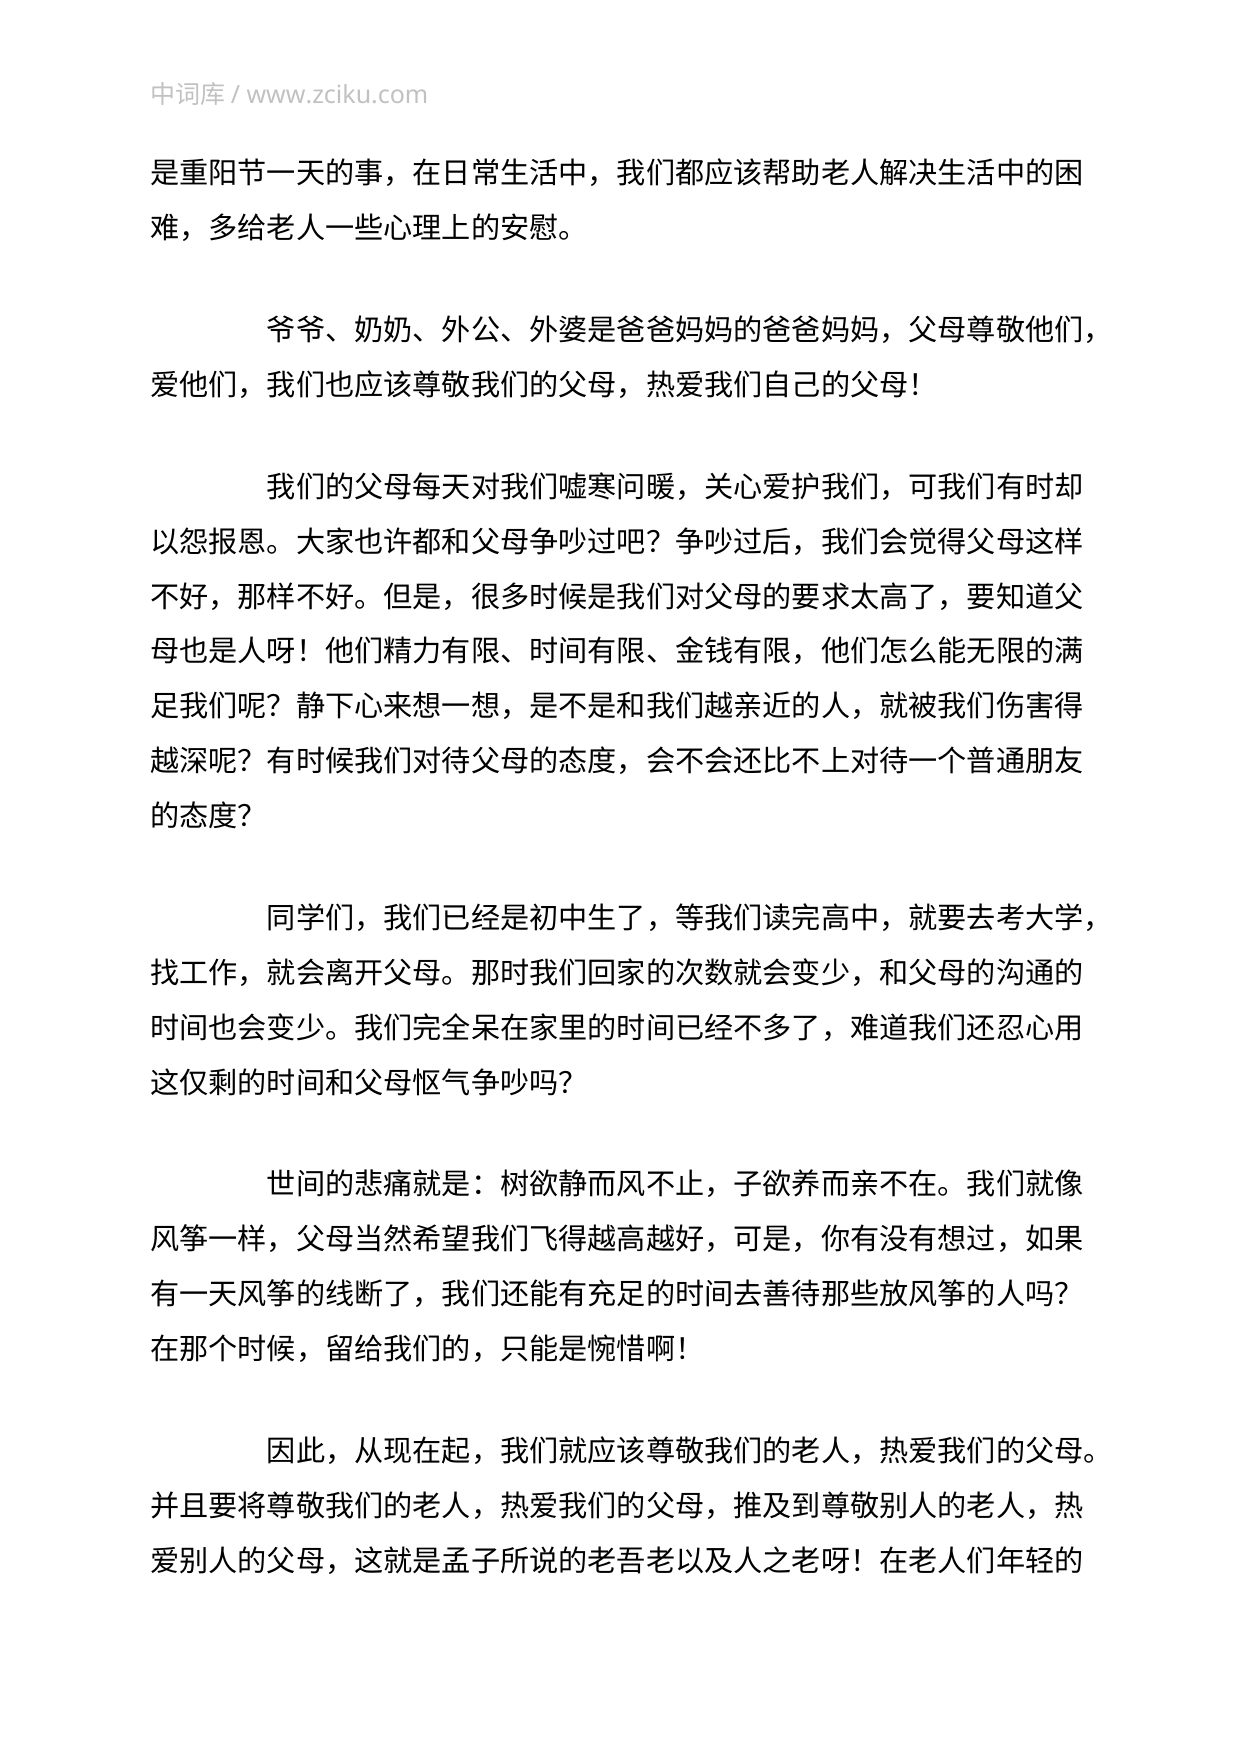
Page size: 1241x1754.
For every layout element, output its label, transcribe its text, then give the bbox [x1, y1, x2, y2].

text 世间的悲痛就是：树欲静而风不止，子欲养而亲不在。我们就像风筝一样，父母当然希望我们飞得越高越好，可是，你有没有想过，如果有一天风筝的线断了，我们还能有充足的时间去善待那些放风筝的人吗？在那个时候，留给我们的，只能是惋惜啊！ [150, 1161, 1090, 1368]
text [150, 1427, 1090, 1579]
text 爷爷、奶奶、外公、外婆是爸爸妈妈的爸爸妈妈，父母尊敬他们，爱他们，我们也应该尊敬我们的父母，热爱我们自己的父母！ [150, 307, 1090, 404]
text 同学们，我们已经是初中生了，等我们读完高中，就要去考大学，找工作，就会离开父母。那时我们回家的次数就会变少，和父母的沟通的时间也会变少。我们完全呆在家里的时间已经不多了，难道我们还忍心用这仅剩的时间和父母怄气争吵吗？ [150, 894, 1090, 1101]
text 我们的父母每天对我们嘘寒问暖，关心爱护我们，可我们有时却以怨报恩。大家也许都和父母争吵过吧？争吵过后，我们会觉得父母这样不好，那样不好。但是，很多时候是我们对父母的要求太高了，要知道父母也是人呀！他们精力有限、时间有限、金钱有限，他们怎么能无限的满足我们呢？静下心来想一想，是不是和我们越亲近的人，就被我们伤害得越深呢？有时候我们对待父母的态度，会不会还比不上对待一个普通朋友的态度？ [150, 463, 1090, 835]
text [150, 150, 1090, 247]
